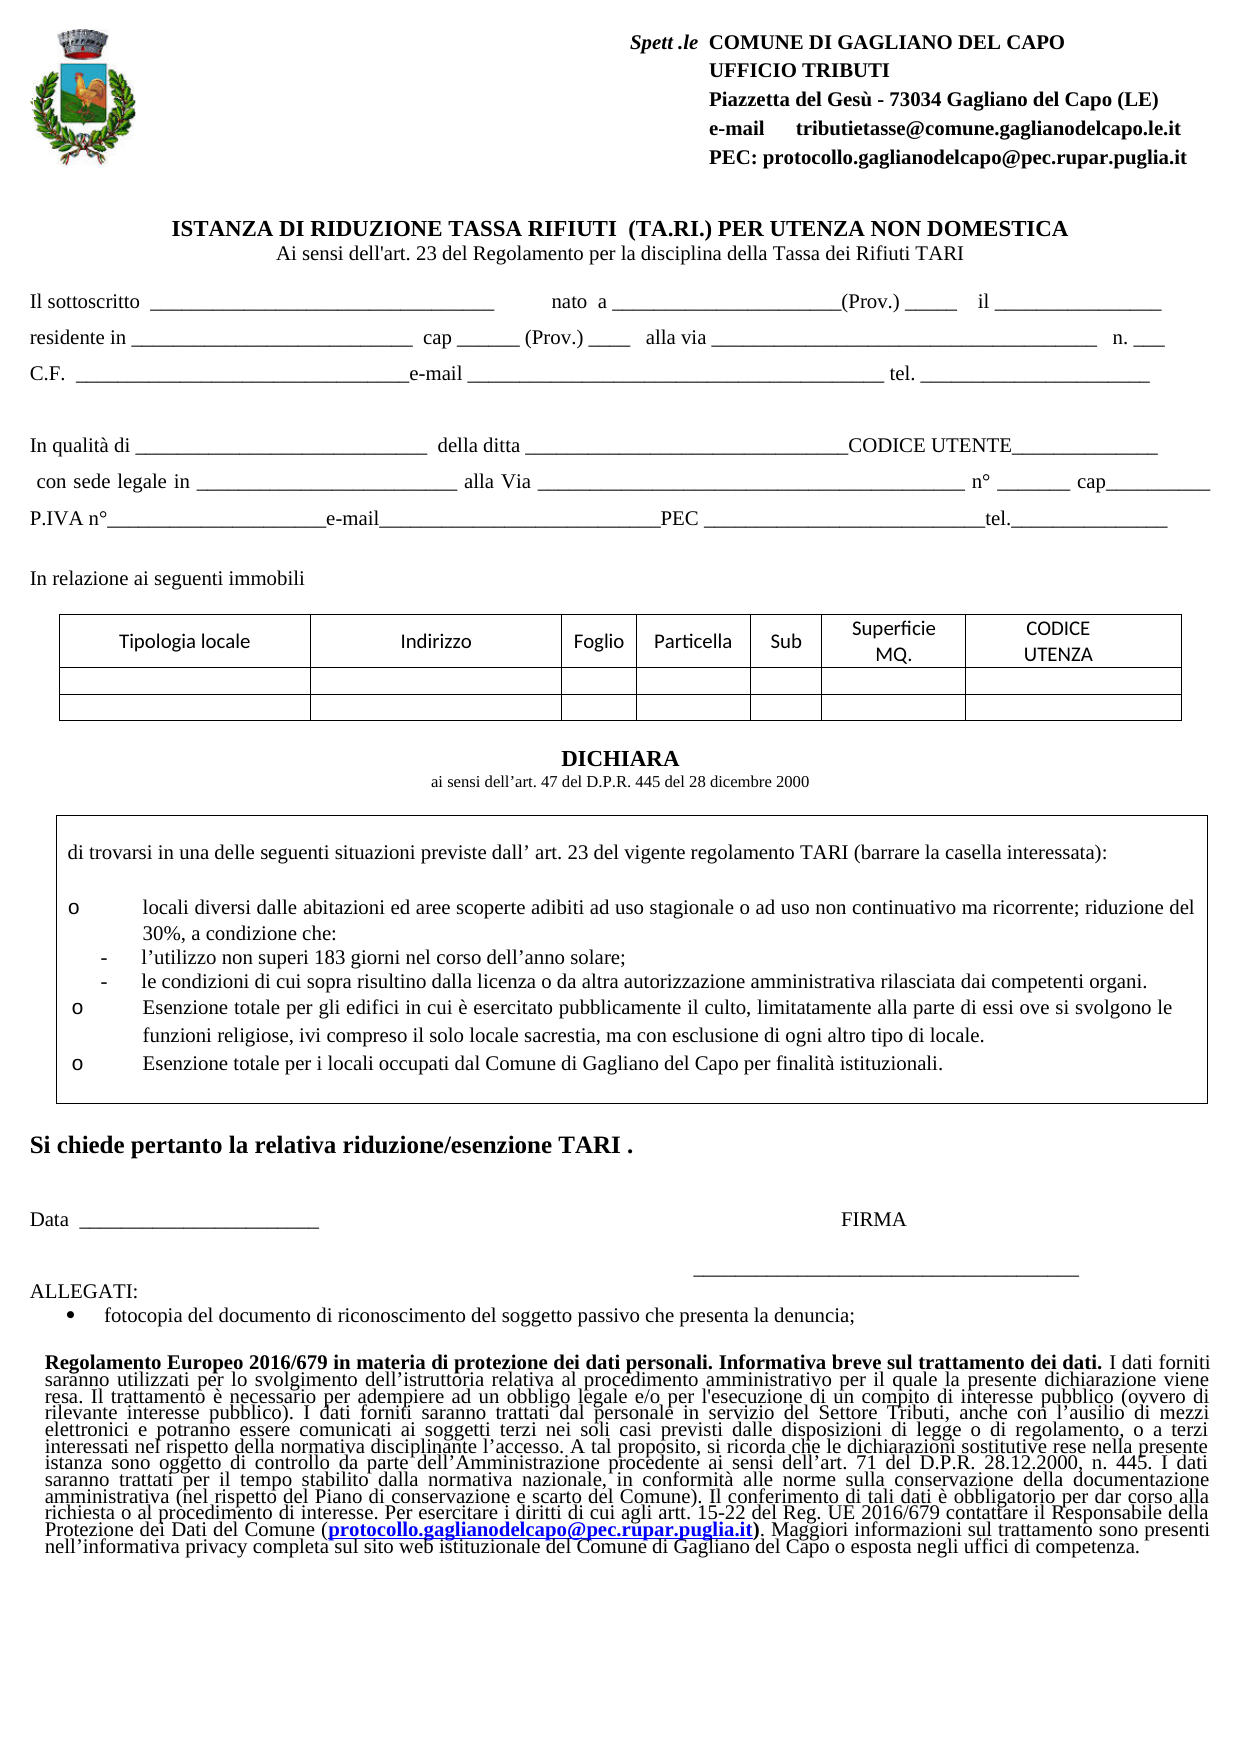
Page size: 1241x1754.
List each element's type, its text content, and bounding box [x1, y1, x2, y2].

table_cell [751, 695, 821, 720]
text ISTANZA DI RIDUZIONE TASSA RIFIUTI (TA.RI.) PER UTENZA NON DOMESTICA [29, 215, 1211, 241]
table_header Superficie MQ. [822, 615, 965, 667]
text Regolamento Europeo 2016/679 in materia di protezione dei dati personali. Informativa breve sul trattamento dei dati. I dati forniti saranno utilizzati per lo svolgimento dell’istruttoria relativa al procedimento amministrativo per il quale la presente dichiarazione viene resa. Il trattamento è necessario per adempiere ad un obbligo legale e/o per l'esecuzione di un compito di interesse pubblico (ovvero di rilevante interesse pubblico). I dati forniti saranno trattati dal personale in servizio del Settore Tributi, anche con l’ausilio di mezzi elettronici e potranno essere comunicati ai soggetti terzi nei soli casi previsti dalle disposizioni di legge o di regolamento, o a terzi interessati nel rispetto della normativa disciplinante l’accesso. A tal proposito, si ricorda che le dichiarazioni sostitutive rese nella presente istanza sono oggetto di controllo da parte dell’Amministrazione procedente ai sensi dell’art. 71 del D.P.R. 28.12.2000, n. 445. I dati saranno trattati per il tempo stabilito dalla normativa nazionale, in conformità alle norme sulla conservazione della documentazione amministrativa (nel rispetto del Piano di conservazione e scarto del Comune). Il conferimento di tali dati è obbligatorio per dar corso alla richiesta o al procedimento di interesse. Per esercitare i diritti di cui agli artt. 15-22 del Reg. UE 2016/679 contattare il Responsabile della Protezione dei Dati del Comune (protocollo.gaglianodelcapo@pec.rupar.puglia.it). Maggiori informazioni sul trattamento sono presenti nell’informativa privacy completa sul sito web istituzionale del Comune di Gagliano del Capo o esposta negli uffici di competenza. [44, 1356, 1211, 1556]
text Data _______________________ FIRMA [29, 1207, 1211, 1231]
text Si chiede pertanto la relativa riduzione/esenzione TARI . [29, 1130, 1211, 1159]
text In relazione ai seguenti immobili [29, 566, 1211, 589]
table_cell [562, 695, 636, 720]
text e-mail tributietasse@comune.gaglianodelcapo.le.it [709, 116, 1211, 140]
table_header CODICE UTENZA [966, 615, 1151, 667]
table_cell [751, 668, 821, 693]
text residente in ___________________________ cap ______ (Prov.) ____ alla via _____________________________________ n. ___ [29, 325, 1211, 349]
table_cell [822, 695, 965, 720]
table_cell [311, 668, 561, 693]
text Spett .le COMUNE DI GAGLIANO DEL CAPO [29, 29, 1211, 54]
picture [29, 54, 136, 167]
table_header Indirizzo [311, 615, 561, 667]
text Piazzetta del Gesù - 73034 Gagliano del Capo (LE) [709, 87, 1211, 111]
text ALLEGATI: [29, 1279, 1211, 1303]
table_cell [966, 695, 1151, 720]
table_cell [60, 668, 310, 693]
text con sede legale in _________________________ alla Via _________________________________________ n° _______ cap__________ P.IVA n°_____________________e-mail___________________________PEC ___________________________tel._______________ [29, 469, 1211, 529]
table_cell [311, 695, 561, 720]
text UFFICIO TRIBUTI [709, 58, 1211, 82]
text C.F. ________________________________e-mail ________________________________________ tel. ______________________ [29, 361, 1211, 385]
text PEC: protocollo.gaglianodelcapo@pec.rupar.puglia.it [709, 145, 1211, 169]
table_header di trovarsi in una delle seguenti situazioni previste dall’ art. 23 del vigente regolamento TARI (barrare la casella interessata): locali diversi dalle abitazioni ed aree scoperte adibiti ad uso stagionale o ad uso non continuativo ma ricorrente; riduzione del 30%, a condizione che: l’utilizzo non superi 183 giorni nel corso dell’anno solare; le condizioni di cui sopra risultino dalla licenza o da altra autorizzazione amministrativa rilasciata dai competenti organi. Esenzione totale per gli edifici in cui è esercitato pubblicamente il culto, limitatamente alla parte di essi ove si svolgono le funzioni religiose, ivi compreso il solo locale sacrestia, ma con esclusione di ogni altro tipo di locale. Esenzione totale per i locali occupati dal Comune di Gagliano del Capo per finalità istituzionali. [57, 816, 1207, 1102]
table_cell [822, 668, 965, 693]
list fotocopia del documento di riconoscimento del soggetto passivo che presenta la denuncia; [67, 1303, 1211, 1327]
text In qualità di ____________________________ della ditta _______________________________CODICE UTENTE______________ [29, 433, 1211, 457]
table_cell [1151, 668, 1181, 693]
table_cell [637, 668, 750, 693]
table_header Sub [751, 615, 821, 667]
text ai sensi dell’art. 47 del D.P.R. 445 del 28 dicembre 2000 [29, 771, 1211, 791]
table_cell [637, 695, 750, 720]
table_cell [562, 668, 636, 693]
text Il sottoscritto _________________________________ nato a ______________________(Prov.) _____ il ________________ [29, 289, 1211, 313]
subtitle DICHIARA [29, 745, 1211, 771]
table_cell [60, 695, 310, 720]
text _____________________________________ [29, 1255, 1211, 1279]
table_header Particella [637, 615, 750, 667]
table_header Tipologia locale [60, 615, 310, 667]
table_cell [1151, 695, 1181, 720]
table_header Foglio [562, 615, 636, 667]
table_cell [966, 668, 1151, 693]
table_header [1151, 615, 1181, 667]
text Ai sensi dell'art. 23 del Regolamento per la disciplina della Tassa dei Rifiuti TARI [29, 241, 1211, 265]
